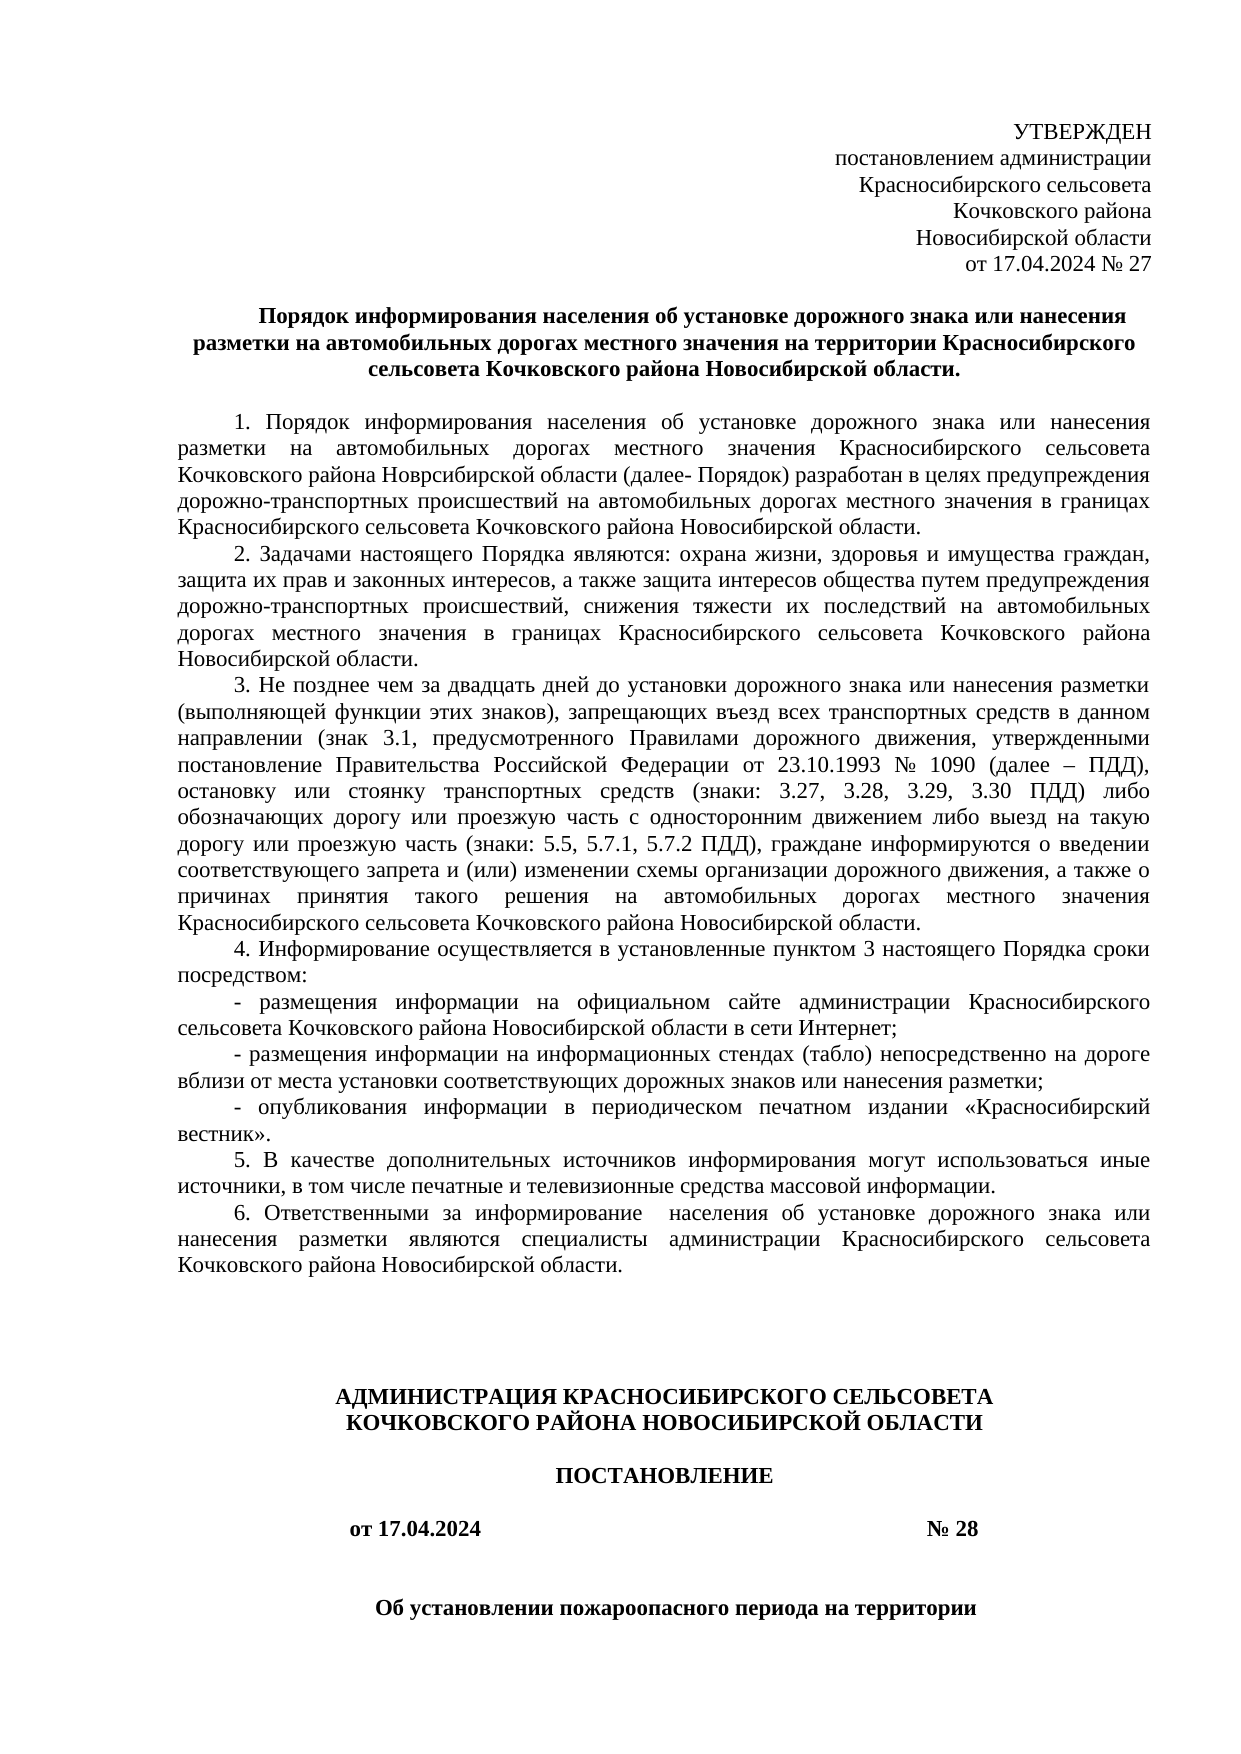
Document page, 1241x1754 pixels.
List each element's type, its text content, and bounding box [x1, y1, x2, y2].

text 3. Не позднее чем за двадцать дней до установки дорожного знака или нанесения разметки (выполняющей функции этих знаков), запрещающих въезд всех транспортных средств в данном направлении (знак 3.1, предусмотренного Правилами дорожного движения, утвержденными постановление Правительства Российской Федерации от 23.10.1993 № 1090 (далее – ПДД), остановку или стоянку транспортных средств (знаки: 3.27, 3.28, 3.29, 3.30 ПДД) либо обозначающих дорогу или проезжую часть с односторонним движением либо выезд на такую дорогу или проезжую часть (знаки: 5.5, 5.7.1, 5.7.2 ПДД), граждане информируются о введении соответствующего запрета и (или) изменении схемы организации дорожного движения, а также о причинах принятия такого решения на автомобильных дорогах местного значения Красносибирского сельсовета Кочковского района Новосибирской области. [177, 672, 1152, 935]
text 5. В качестве дополнительных источников информирования могут использоваться иные источники, в том числе печатные и телевизионные средства массовой информации. [177, 1146, 1152, 1199]
text Кочковского района [177, 197, 1152, 223]
text - опубликования информации в периодическом печатном издании «Красносибирский вестник». [177, 1093, 1152, 1146]
text 6. Ответственными за информирование населения об установке дорожного знака или нанесения разметки являются специалисты администрации Красносибирского сельсовета Кочковского района Новосибирской области. [177, 1199, 1152, 1278]
text 1. Порядок информирования населения об установке дорожного знака или нанесения разметки на автомобильных дорогах местного значения Красносибирского сельсовета Кочковского района Новрсибирской области (далее- Порядок) разработан в целях предупреждения дорожно-транспортных происшествий на автомобильных дорогах местного значения в границах Красносибирского сельсовета Кочковского района Новосибирской области. [177, 408, 1152, 540]
text АДМИНИСТРАЦИЯ КРАСНОСИБИРСКОГО СЕЛЬСОВЕТА [177, 1383, 1152, 1409]
text КОЧКОВСКОГО РАЙОНА НОВОСИБИРСКОЙ ОБЛАСТИ [177, 1409, 1152, 1436]
text Красносибирского сельсовета [177, 171, 1152, 197]
text ПОСТАНОВЛЕНИЕ [177, 1462, 1152, 1488]
text от 17.04.2024 № 27 [177, 250, 1152, 276]
text УТВЕРЖДЕН [177, 118, 1152, 144]
text 4. Информирование осуществляется в установленные пунктом 3 настоящего Порядка сроки посредством: [177, 935, 1152, 988]
text Порядок информирования населения об установке дорожного знака или нанесения разметки на автомобильных дорогах местного значения на территории Красносибирского сельсовета Кочковского района Новосибирской области. [177, 303, 1152, 382]
text - размещения информации на информационных стендах (табло) непосредственно на дороге вблизи от места установки соответствующих дорожных знаков или нанесения разметки; [177, 1041, 1152, 1093]
text Об установлении пожароопасного периода на территории [177, 1594, 1152, 1620]
text постановлением администрации [177, 144, 1152, 171]
text от 17.04.2024 № 28 [177, 1515, 1152, 1541]
text - размещения информации на официальном сайте администрации Красносибирского сельсовета Кочковского района Новосибирской области в сети Интернет; [177, 988, 1152, 1041]
text Новосибирской области [177, 223, 1152, 250]
text 2. Задачами настоящего Порядка являются: охрана жизни, здоровья и имущества граждан, защита их прав и законных интересов, а также защита интересов общества путем предупреждения дорожно-транспортных происшествий, снижения тяжести их последствий на автомобильных дорогах местного значения в границах Красносибирского сельсовета Кочковского района Новосибирской области. [177, 540, 1152, 672]
